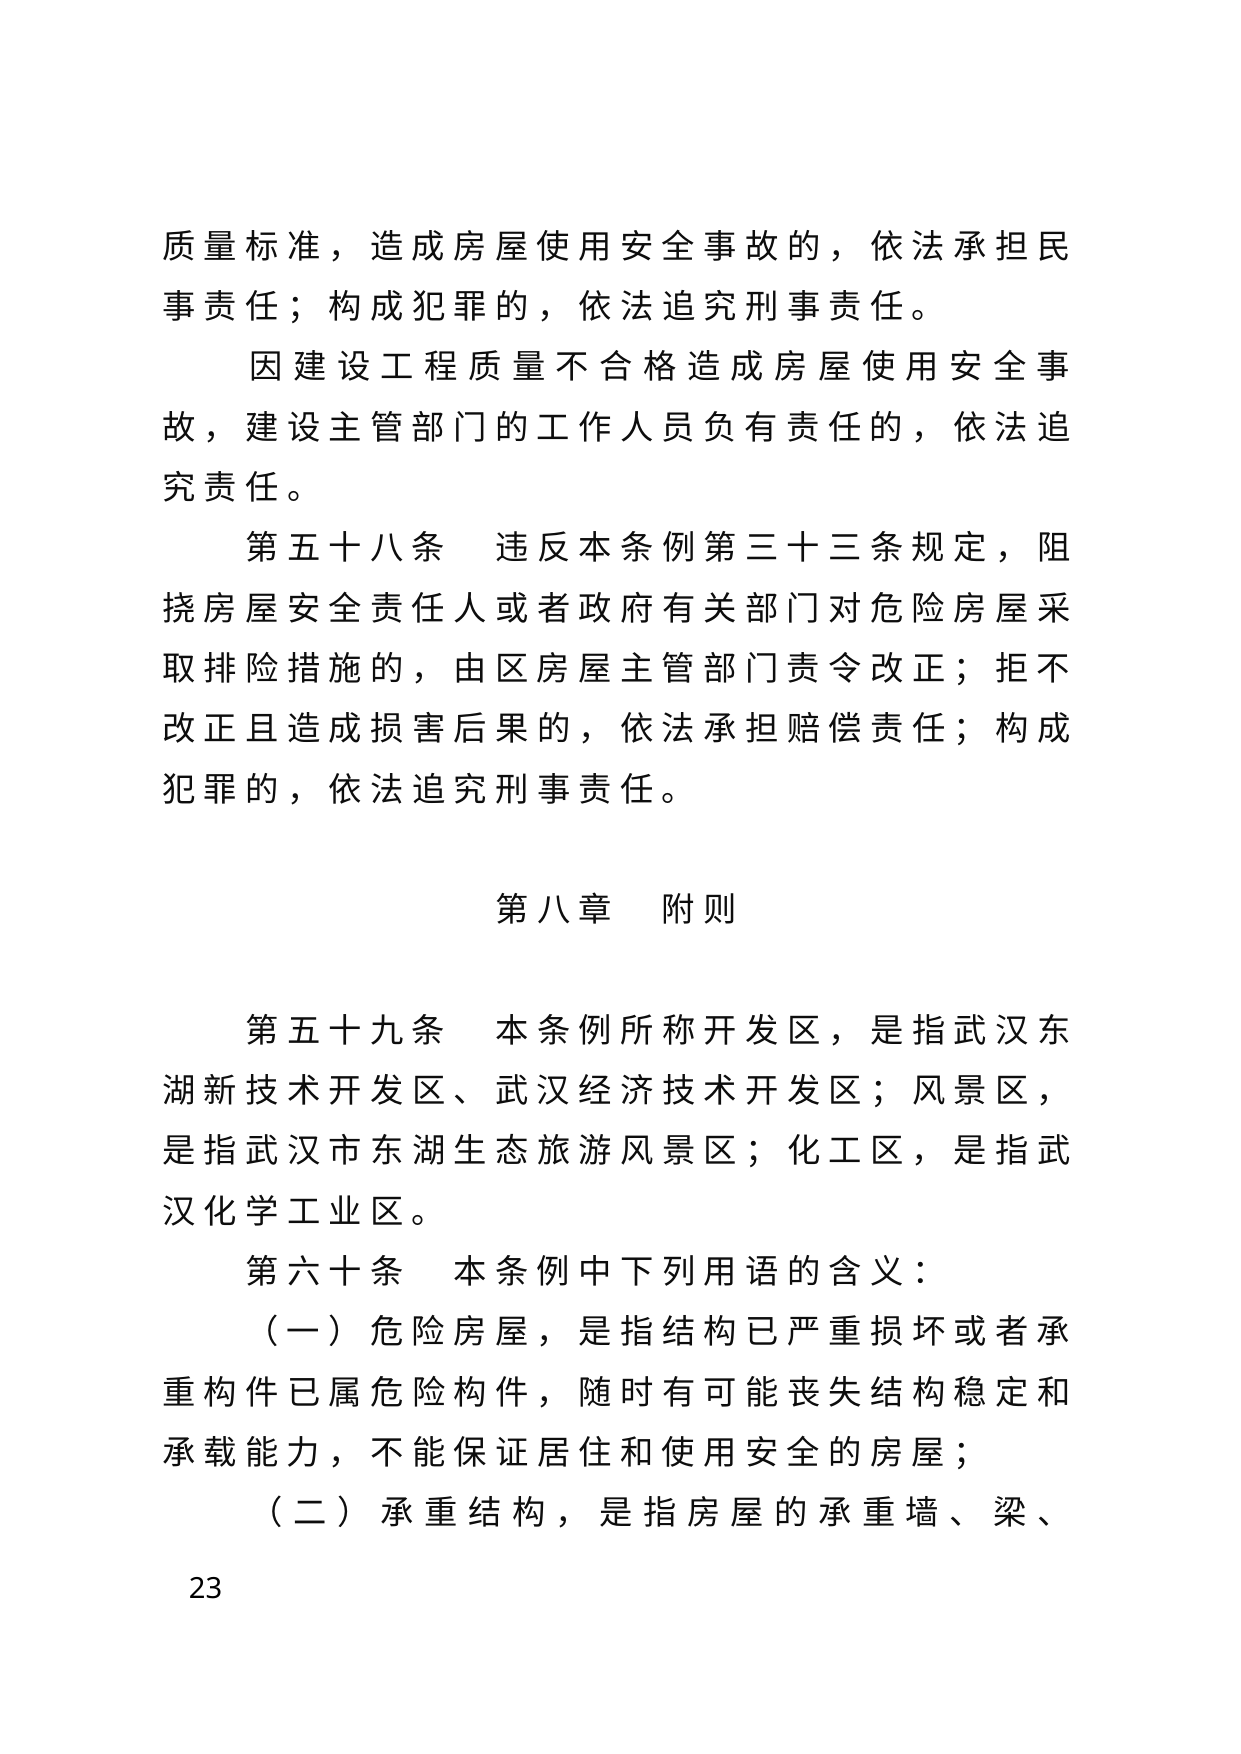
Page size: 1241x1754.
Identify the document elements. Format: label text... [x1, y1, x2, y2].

text 因建设工程质量不合格造成房屋使用安全事故，建设主管部门的工作人员负有责任的，依法追究责任。 [162, 334, 1078, 515]
text 第八章 附则 [162, 877, 1078, 937]
text 第五十九条 本条例所称开发区，是指武汉东湖新技术开发区、武汉经济技术开发区；风景区，是指武汉市东湖生态旅游风景区；化工区，是指武汉化学工业区。 [162, 998, 1078, 1239]
text 第五十八条 违反本条例第三十三条规定，阻挠房屋安全责任人或者政府有关部门对危险房屋采取排险措施的，由区房屋主管部门责令改正；拒不改正且造成损害后果的，依法承担赔偿责任；构成犯罪的，依法追究刑事责任。 [162, 515, 1078, 817]
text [162, 213, 1078, 334]
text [162, 1480, 1078, 1540]
text 第六十条 本条例中下列用语的含义： [162, 1239, 1078, 1299]
text （一）危险房屋，是指结构已严重损坏或者承重构件已属危险构件，随时有可能丧失结构稳定和承载能力，不能保证居住和使用安全的房屋； [162, 1299, 1078, 1480]
